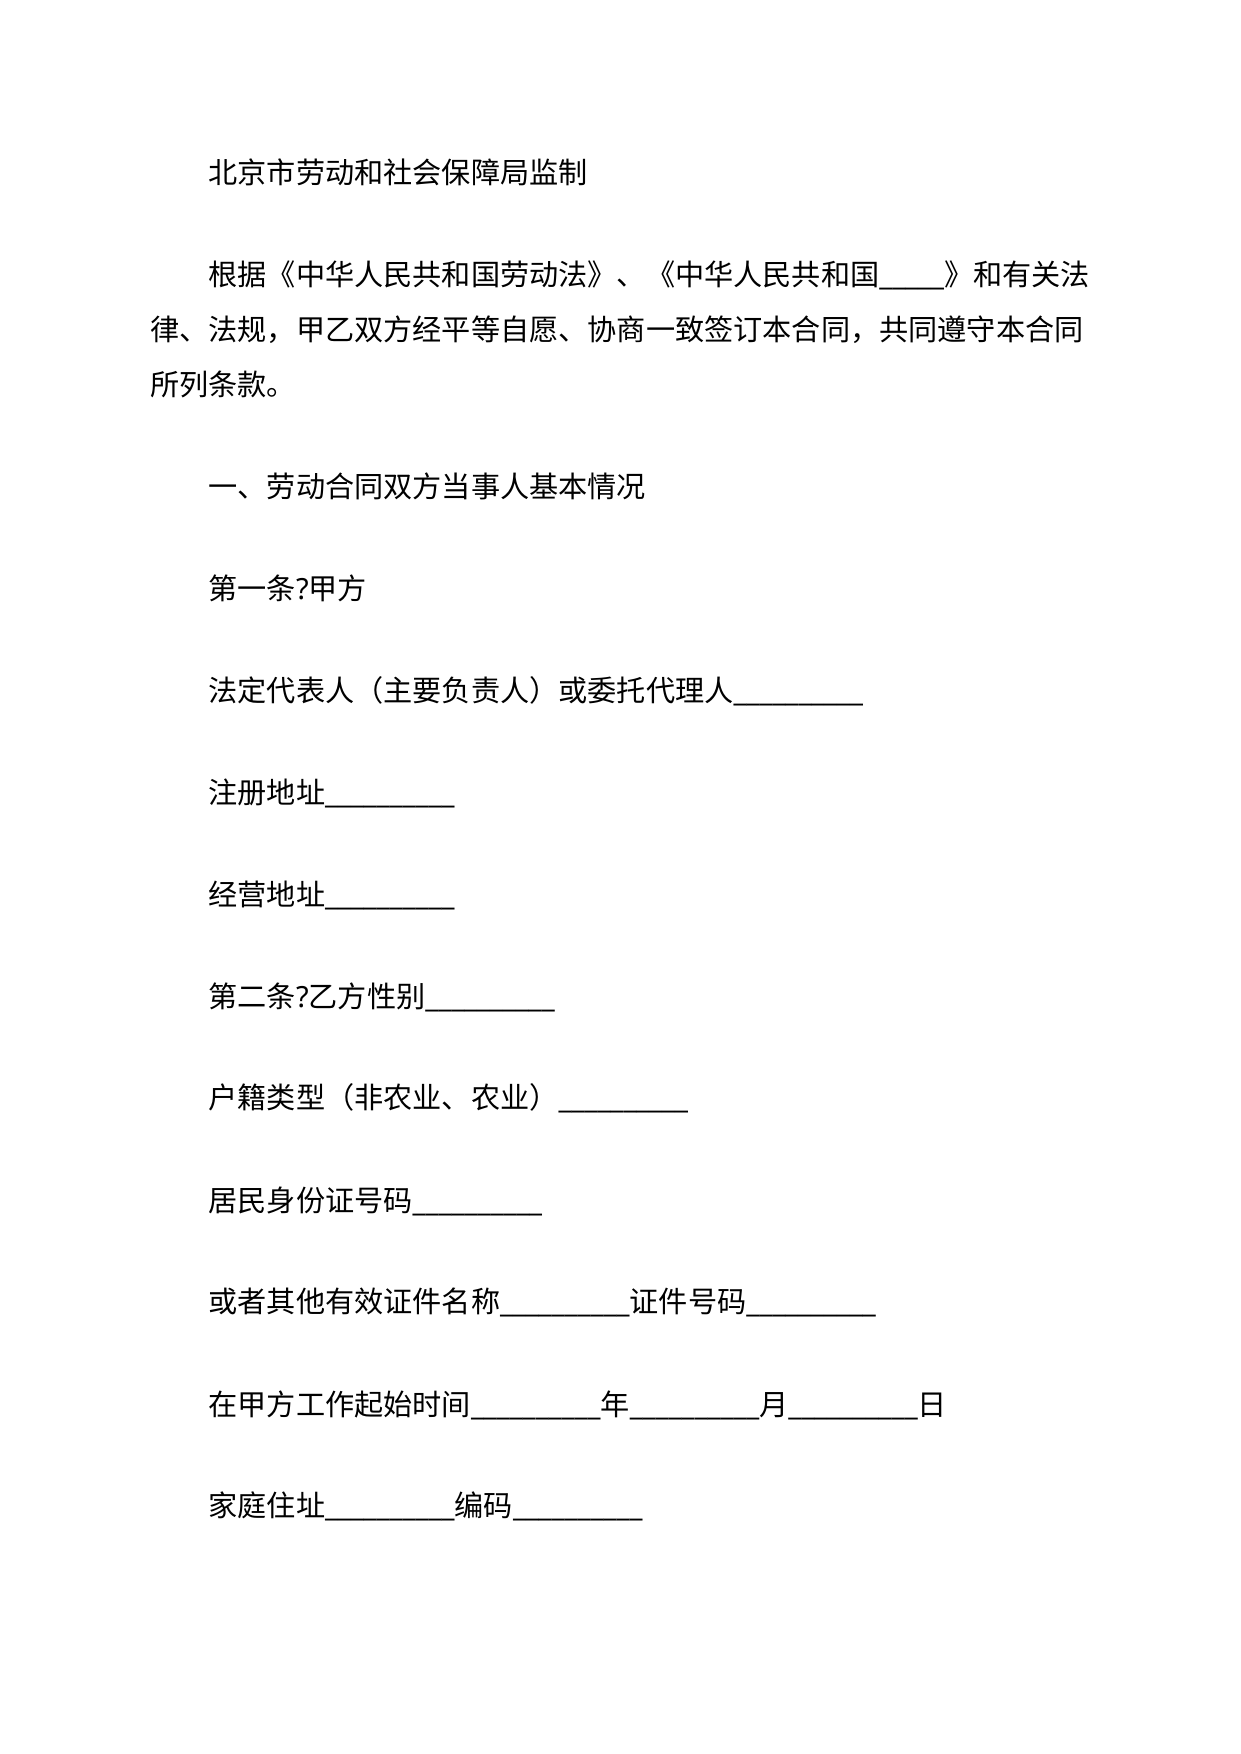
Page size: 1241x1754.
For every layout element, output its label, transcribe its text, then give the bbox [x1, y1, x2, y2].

text 注册地址__________ [150, 769, 1090, 812]
text 法定代表人（主要负责人）或委托代理人__________ [150, 667, 1090, 709]
text 一、劳动合同双方当事人基本情况 [150, 463, 1090, 506]
text 居民身份证号码__________ [150, 1177, 1090, 1219]
text 在甲方工作起始时间__________年__________月__________日 [150, 1381, 1090, 1423]
text 或者其他有效证件名称__________证件号码__________ [150, 1279, 1090, 1321]
text 户籍类型（非农业、农业）__________ [150, 1075, 1090, 1117]
text 北京市劳动和社会保障局监制 [150, 150, 1090, 192]
text 第二条?乙方性别__________ [150, 973, 1090, 1016]
text 家庭住址__________编码__________ [150, 1483, 1090, 1525]
text 第一条?甲方 [150, 565, 1090, 608]
text 根据《中华人民共和国劳动法》、《中华人民共和国_____》和有关法律、法规，甲乙双方经平等自愿、协商一致签订本合同，共同遵守本合同所列条款。 [150, 252, 1090, 404]
text 经营地址__________ [150, 871, 1090, 913]
